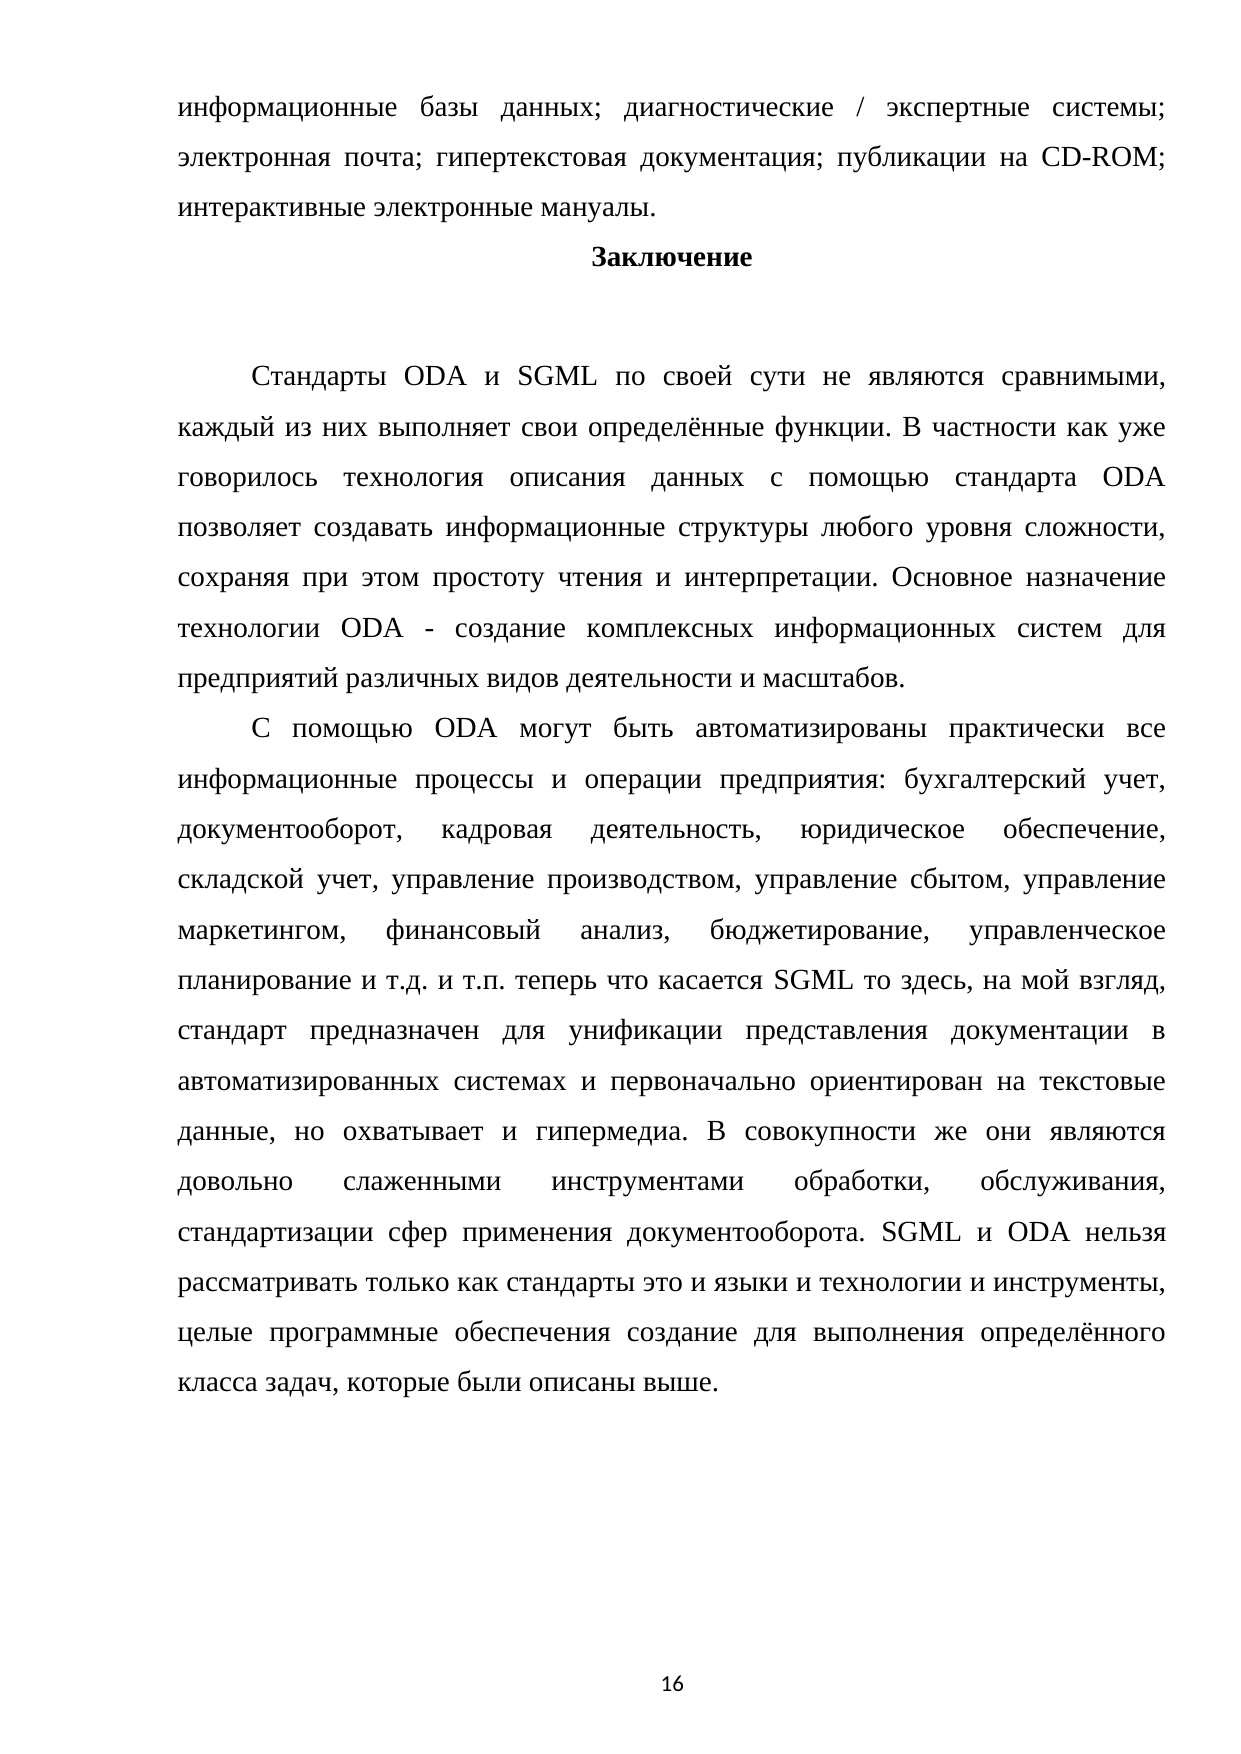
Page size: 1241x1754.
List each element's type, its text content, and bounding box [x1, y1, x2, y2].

text Заключение [177, 239, 1167, 273]
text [177, 89, 1167, 223]
text С помощью ODA могут быть автоматизированы практически все информационные процессы и операции предприятия: бухгалтерский учет, документооборот, кадровая деятельность, юридическое обеспечение, складской учет, управление производством, управление сбытом, управление маркетингом, финансовый анализ, бюджетирование, управленческое планирование и т.д. и т.п. теперь что касается SGML то здесь, на мой взгляд, стандарт предназначен для унификации представления документации в автоматизированных системах и первоначально ориентирован на текстовые данные, но охватывает и гипермедиа. В совокупности же они являются довольно слаженными инструментами обработки, обслуживания, стандартизации сфер применения документооборота. SGML и ODA нельзя рассматривать только как стандарты это и языки и технологии и инструменты, целые программные обеспечения создание для выполнения определённого класса задач, которые были описаны выше. [177, 711, 1167, 1398]
text Стандарты ODA и SGML по своей сути не являются сравнимыми, каждый из них выполняет свои определённые функции. В частности как уже говорилось технология описания данных с помощью стандарта ODA позволяет создавать информационные структуры любого уровня сложности, сохраняя при этом простоту чтения и интерпретации. Основное назначение технологии ODA - создание комплексных информационных систем для предприятий различных видов деятельности и масштабов. [177, 358, 1167, 694]
